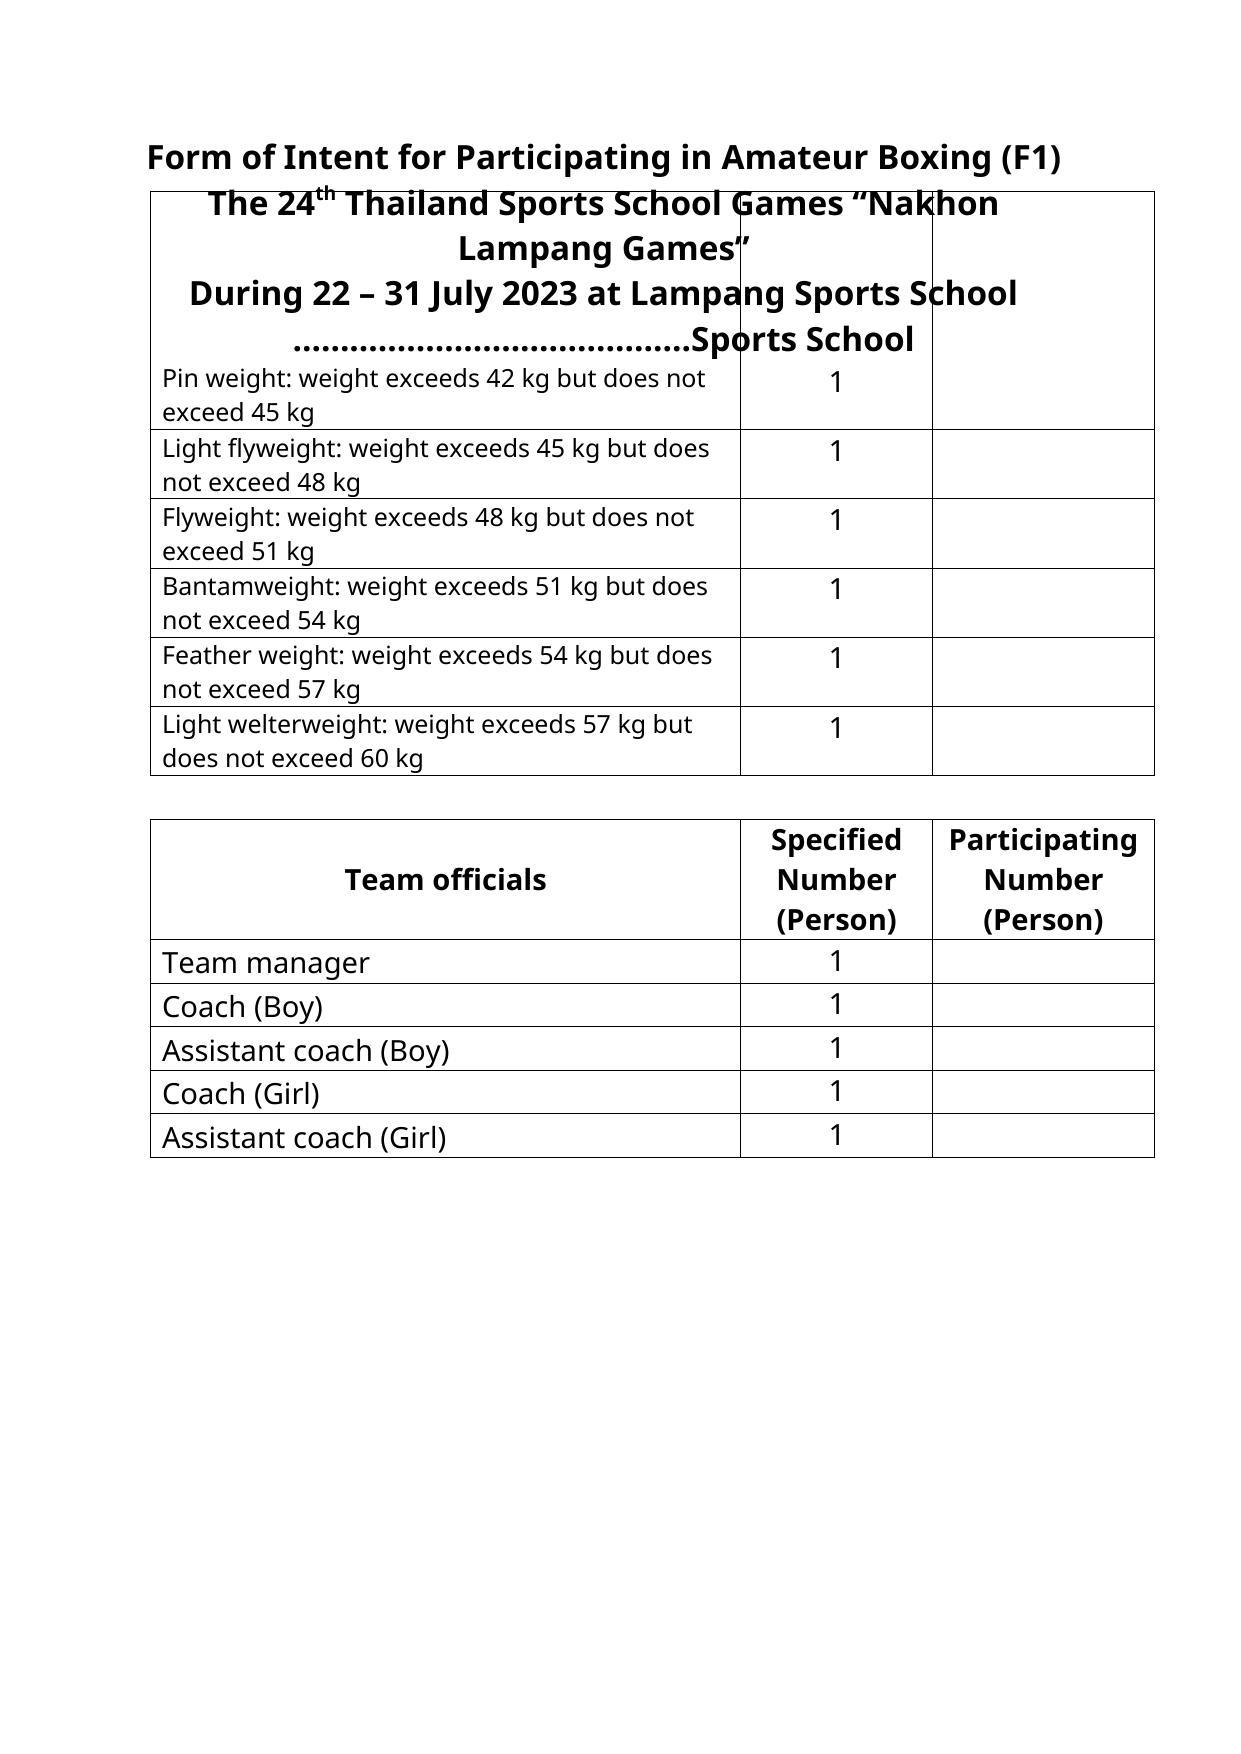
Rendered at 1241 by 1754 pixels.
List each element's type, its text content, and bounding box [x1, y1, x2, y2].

table_cell Coach (Boy) [151, 984, 740, 1026]
table_cell 1 [741, 1027, 932, 1070]
table_cell Light flyweight: weight exceeds 45 kg but does not exceed 48 kg [151, 430, 740, 498]
table_cell 1 [741, 984, 932, 1026]
table_cell Assistant coach (Boy) [151, 1027, 740, 1070]
table_cell [933, 499, 1154, 567]
table_cell 1 [741, 192, 932, 429]
table_cell Feather weight: weight exceeds 54 kg but does not exceed 57 kg [151, 638, 740, 706]
table_cell [933, 569, 1154, 637]
table_cell Bantamweight: weight exceeds 51 kg but does not exceed 54 kg [151, 569, 740, 637]
table_cell Flyweight: weight exceeds 48 kg but does not exceed 51 kg [151, 499, 740, 567]
table_cell [933, 940, 1154, 982]
table_cell [933, 1027, 1154, 1070]
table_cell [933, 1071, 1154, 1113]
table_cell Light welterweight: weight exceeds 57 kg but does not exceed 60 kg [151, 707, 740, 775]
table_cell 1 [741, 707, 932, 775]
table_cell Team manager [151, 940, 740, 982]
table_cell 1 [741, 430, 932, 498]
table_cell [933, 984, 1154, 1026]
table_cell Coach (Girl) [151, 1071, 740, 1113]
table_cell 1 [741, 638, 932, 706]
table_cell 1 [741, 1114, 932, 1157]
table_cell [933, 1114, 1154, 1157]
table_cell Pin weight: weight exceeds 42 kg but does not exceed 45 kg [151, 192, 740, 429]
table_cell [933, 707, 1154, 775]
table_cell 1 [741, 569, 932, 637]
table_cell 1 [741, 940, 932, 982]
table_cell 1 [741, 1071, 932, 1113]
table_header Participating Number (Person) [933, 820, 1154, 939]
table_cell [933, 638, 1154, 706]
table_header Team officials [151, 820, 740, 939]
table_cell [933, 430, 1154, 498]
table_cell Assistant coach (Girl) [151, 1114, 740, 1157]
table_header Specified Number (Person) [741, 820, 932, 939]
table_cell 1 [741, 499, 932, 567]
table_cell [933, 192, 1154, 429]
